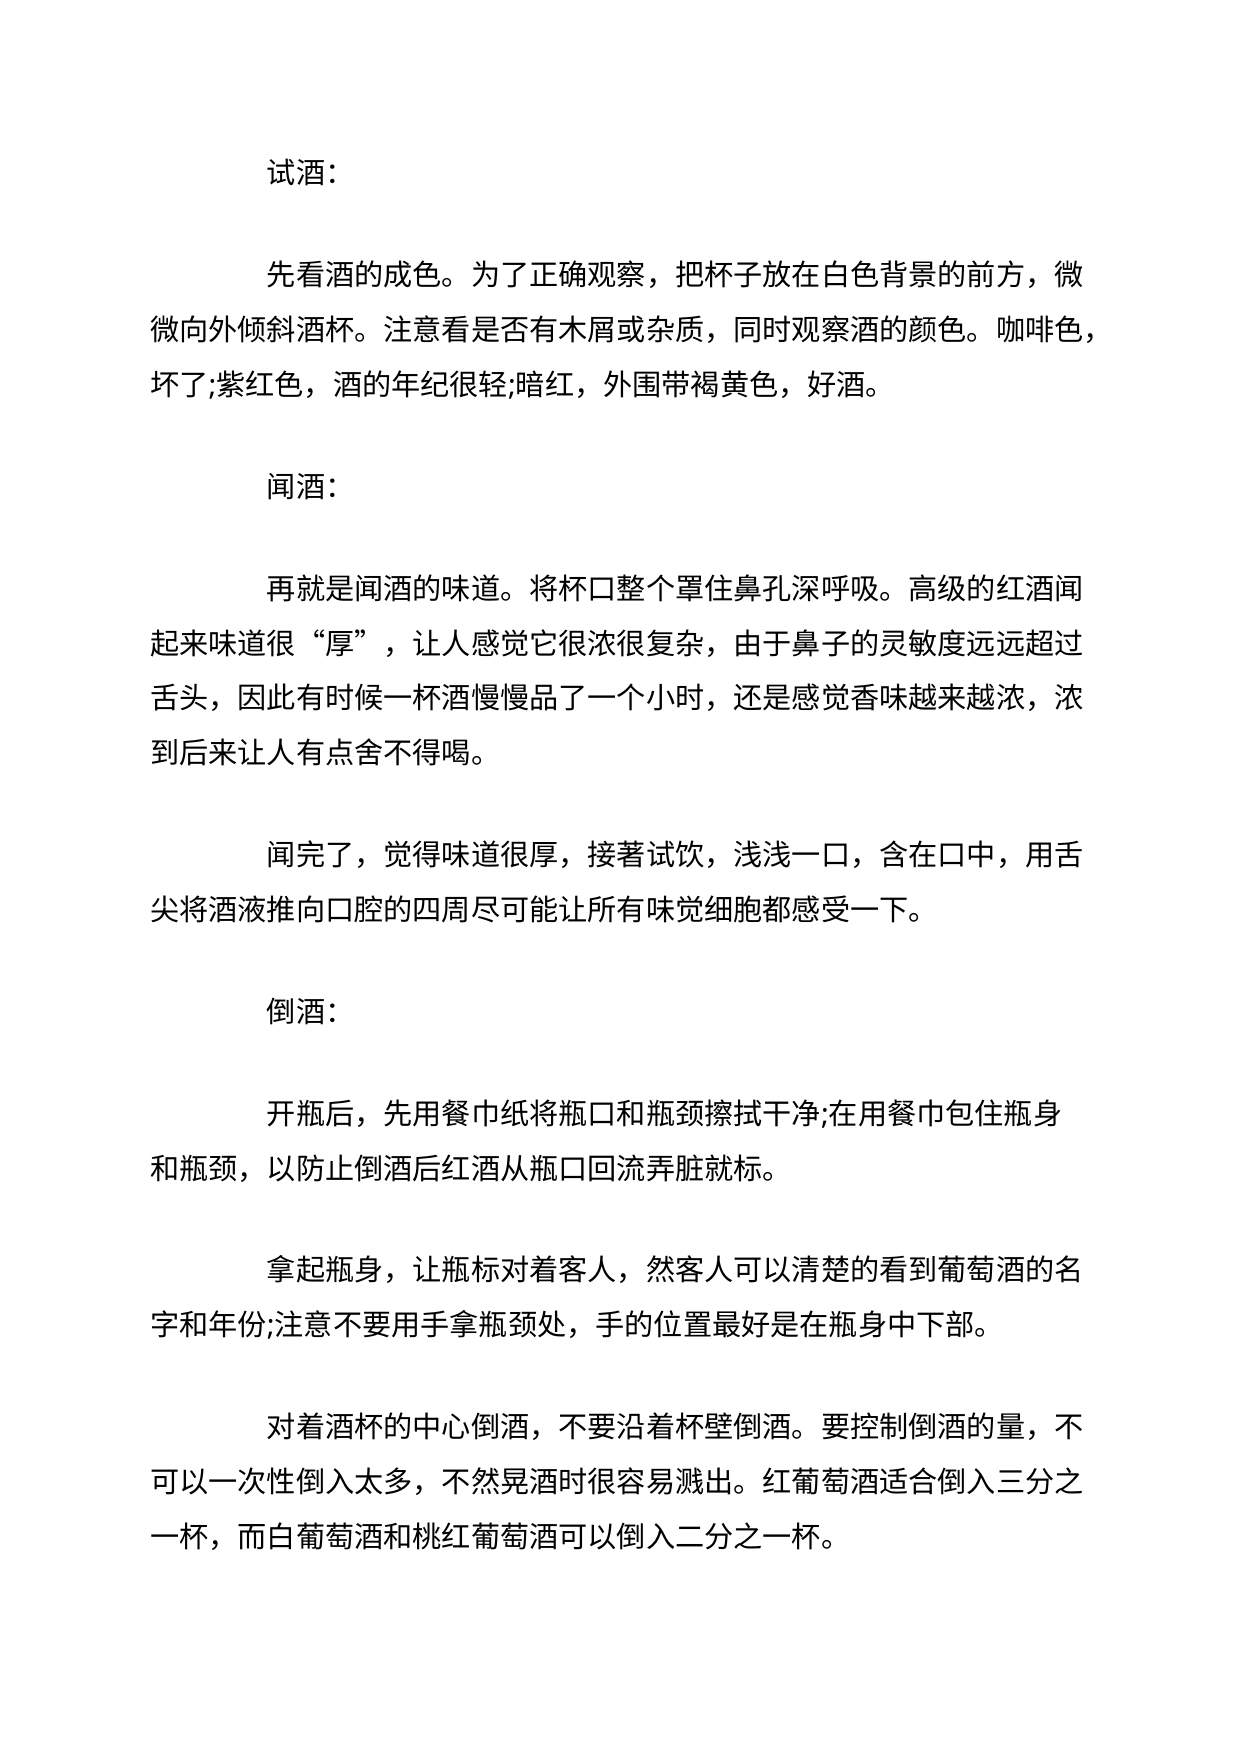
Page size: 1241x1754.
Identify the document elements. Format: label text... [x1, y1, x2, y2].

text 倒酒： [150, 988, 1090, 1031]
text 对着酒杯的中心倒酒，不要沿着杯壁倒酒。要控制倒酒的量，不可以一次性倒入太多，不然晃酒时很容易溅出。红葡萄酒适合倒入三分之一杯，而白葡萄酒和桃红葡萄酒可以倒入二分之一杯。 [150, 1404, 1090, 1556]
text 闻酒： [150, 463, 1090, 506]
text 闻完了，觉得味道很厚，接著试饮，浅浅一口，含在口中，用舌尖将酒液推向口腔的四周尽可能让所有味觉细胞都感受一下。 [150, 832, 1090, 929]
text 拿起瓶身，让瓶标对着客人，然客人可以清楚的看到葡萄酒的名字和年份;注意不要用手拿瓶颈处，手的位置最好是在瓶身中下部。 [150, 1247, 1090, 1344]
text 试酒： [150, 150, 1090, 192]
text 开瓶后，先用餐巾纸将瓶口和瓶颈擦拭干净;在用餐巾包住瓶身和瓶颈，以防止倒酒后红酒从瓶口回流弄脏就标。 [150, 1090, 1090, 1187]
text 先看酒的成色。为了正确观察，把杯子放在白色背景的前方，微微向外倾斜酒杯。注意看是否有木屑或杂质，同时观察酒的颜色。咖啡色，坏了;紫红色，酒的年纪很轻;暗红，外围带褐黄色，好酒。 [150, 252, 1090, 404]
text 再就是闻酒的味道。将杯口整个罩住鼻孔深呼吸。高级的红酒闻起来味道很“厚”，让人感觉它很浓很复杂，由于鼻子的灵敏度远远超过舌头，因此有时候一杯酒慢慢品了一个小时，还是感觉香味越来越浓，浓到后来让人有点舍不得喝。 [150, 565, 1090, 772]
